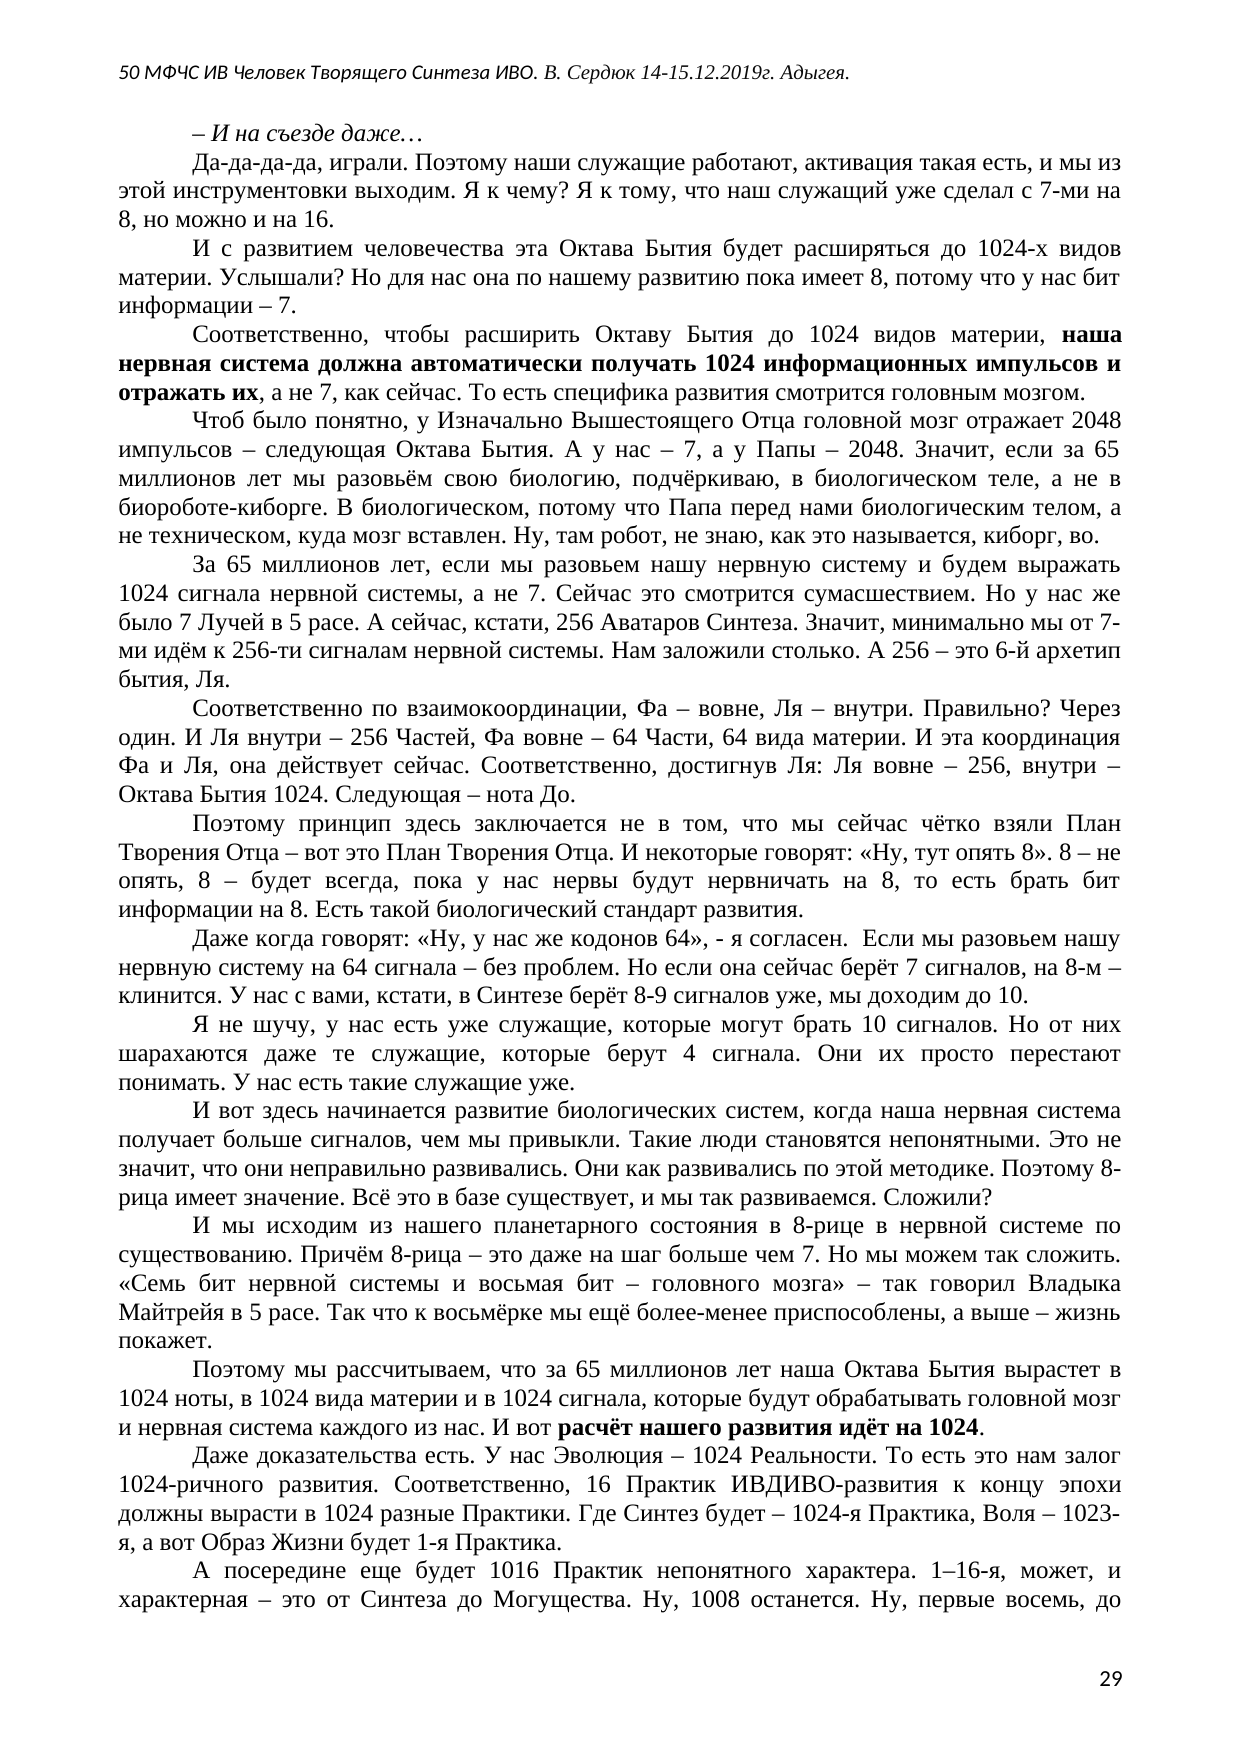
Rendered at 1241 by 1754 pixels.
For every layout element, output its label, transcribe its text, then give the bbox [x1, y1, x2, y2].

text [118, 1556, 1122, 1613]
text Поэтому принцип здесь заключается не в том, что мы сейчас чётко взяли План Творения Отца – вот это План Творения Отца. И некоторые говорят: «Ну, тут опять 8». 8 – не опять, 8 – будет всегда, пока у нас нервы будут нервничать на 8, то есть брать бит информации на 8. Есть такой биологический стандарт развития. [118, 808, 1122, 923]
text И мы исходим из нашего планетарного состояния в 8-рице в нервной системе по существованию. Причём 8-рица – это даже на шаг больше чем 7. Но мы можем так сложить. «Семь бит нервной системы и восьмая бит – головного мозга» – так говорил Владыка Майтрейя в 5 расе. Так что к восьмёрке мы ещё более-менее приспособлены, а выше – жизнь покажет. [118, 1211, 1122, 1354]
text И с развитием человечества эта Октава Бытия будет расширяться до 1024-х видов материи. Услышали? Но для нас она по нашему развитию пока имеет 8, потому что у нас бит информации – 7. [118, 233, 1122, 319]
text Я не шучу, у нас есть уже служащие, которые могут брать 10 сигналов. Но от них шарахаются даже те служащие, которые берут 4 сигнала. Они их просто перестают понимать. У нас есть такие служащие уже. [118, 1009, 1122, 1096]
text За 65 миллионов лет, если мы разовьем нашу нервную систему и будем выражать 1024 сигнала нервной системы, а не 7. Сейчас это смотрится сумасшествием. Но у нас же было 7 Лучей в 5 расе. А сейчас, кстати, 256 Аватаров Синтеза. Значит, минимально мы от 7-ми идём к 256-ти сигналам нервной системы. Нам заложили столько. А 256 – это 6-й архетип бытия, Ля. [118, 549, 1122, 693]
text Да-да-да-да, играли. Поэтому наши служащие работают, активация такая есть, и мы из этой инструментовки выходим. Я к чему? Я к тому, что наш служащий уже сделал с 7-ми на 8, но можно и на 16. [118, 147, 1122, 233]
text Даже когда говорят: «Ну, у нас же кодонов 64», - я согласен. Если мы разовьем нашу нервную систему на 64 сигнала – без проблем. Но если она сейчас берёт 7 сигналов, на 8-м – клинится. У нас с вами, кстати, в Синтезе берёт 8-9 сигналов уже, мы доходим до 10. [118, 923, 1122, 1009]
text Соответственно по взаимокоординации, Фа – вовне, Ля – внутри. Правильно? Через один. И Ля внутри – 256 Частей, Фа вовне – 64 Части, 64 вида материи. И эта координация Фа и Ля, она действует сейчас. Соответственно, достигнув Ля: Ля вовне – 256, внутри – Октава Бытия 1024. Следующая – нота До. [118, 693, 1122, 808]
text Даже доказательства есть. У нас Эволюция – 1024 Реальности. То есть это нам залог 1024-ричного развития. Соответственно, 16 Практик ИВДИВО-развития к концу эпохи должны вырасти в 1024 разные Практики. Где Синтез будет – 1024-я Практика, Воля – 1023-я, а вот Образ Жизни будет 1-я Практика. [118, 1441, 1122, 1556]
text Чтоб было понятно, у Изначально Вышестоящего Отца головной мозг отражает 2048 импульсов – следующая Октава Бытия. А у нас – 7, а у Папы – 2048. Значит, если за 65 миллионов лет мы разовьём свою биологию, подчёркиваю, в биологическом теле, а не в биороботе-киборге. В биологическом, потому что Папа перед нами биологическим телом, а не техническом, куда мозг вставлен. Ну, там робот, не знаю, как это называется, киборг, во. [118, 406, 1122, 549]
text Поэтому мы рассчитываем, что за 65 миллионов лет наша Октава Бытия вырастет в 1024 ноты, в 1024 вида материи и в 1024 сигнала, которые будут обрабатывать головной мозг и нервная система каждого из нас. И вот расчёт нашего развития идёт на 1024. [118, 1354, 1122, 1441]
text И вот здесь начинается развитие биологических систем, когда наша нервная система получает больше сигналов, чем мы привыкли. Такие люди становятся непонятными. Это не значит, что они неправильно развивались. Они как развивались по этой методике. Поэтому 8-рица имеет значение. Всё это в базе существует, и мы так развиваемся. Сложили? [118, 1096, 1122, 1211]
text – И на съезде даже… [118, 118, 1122, 147]
text Соответственно, чтобы расширить Октаву Бытия до 1024 видов материи, наша нервная система должна автоматически получать 1024 информационных импульсов и отражать их, а не 7, как сейчас. То есть специфика развития смотрится головным мозгом. [118, 319, 1122, 406]
